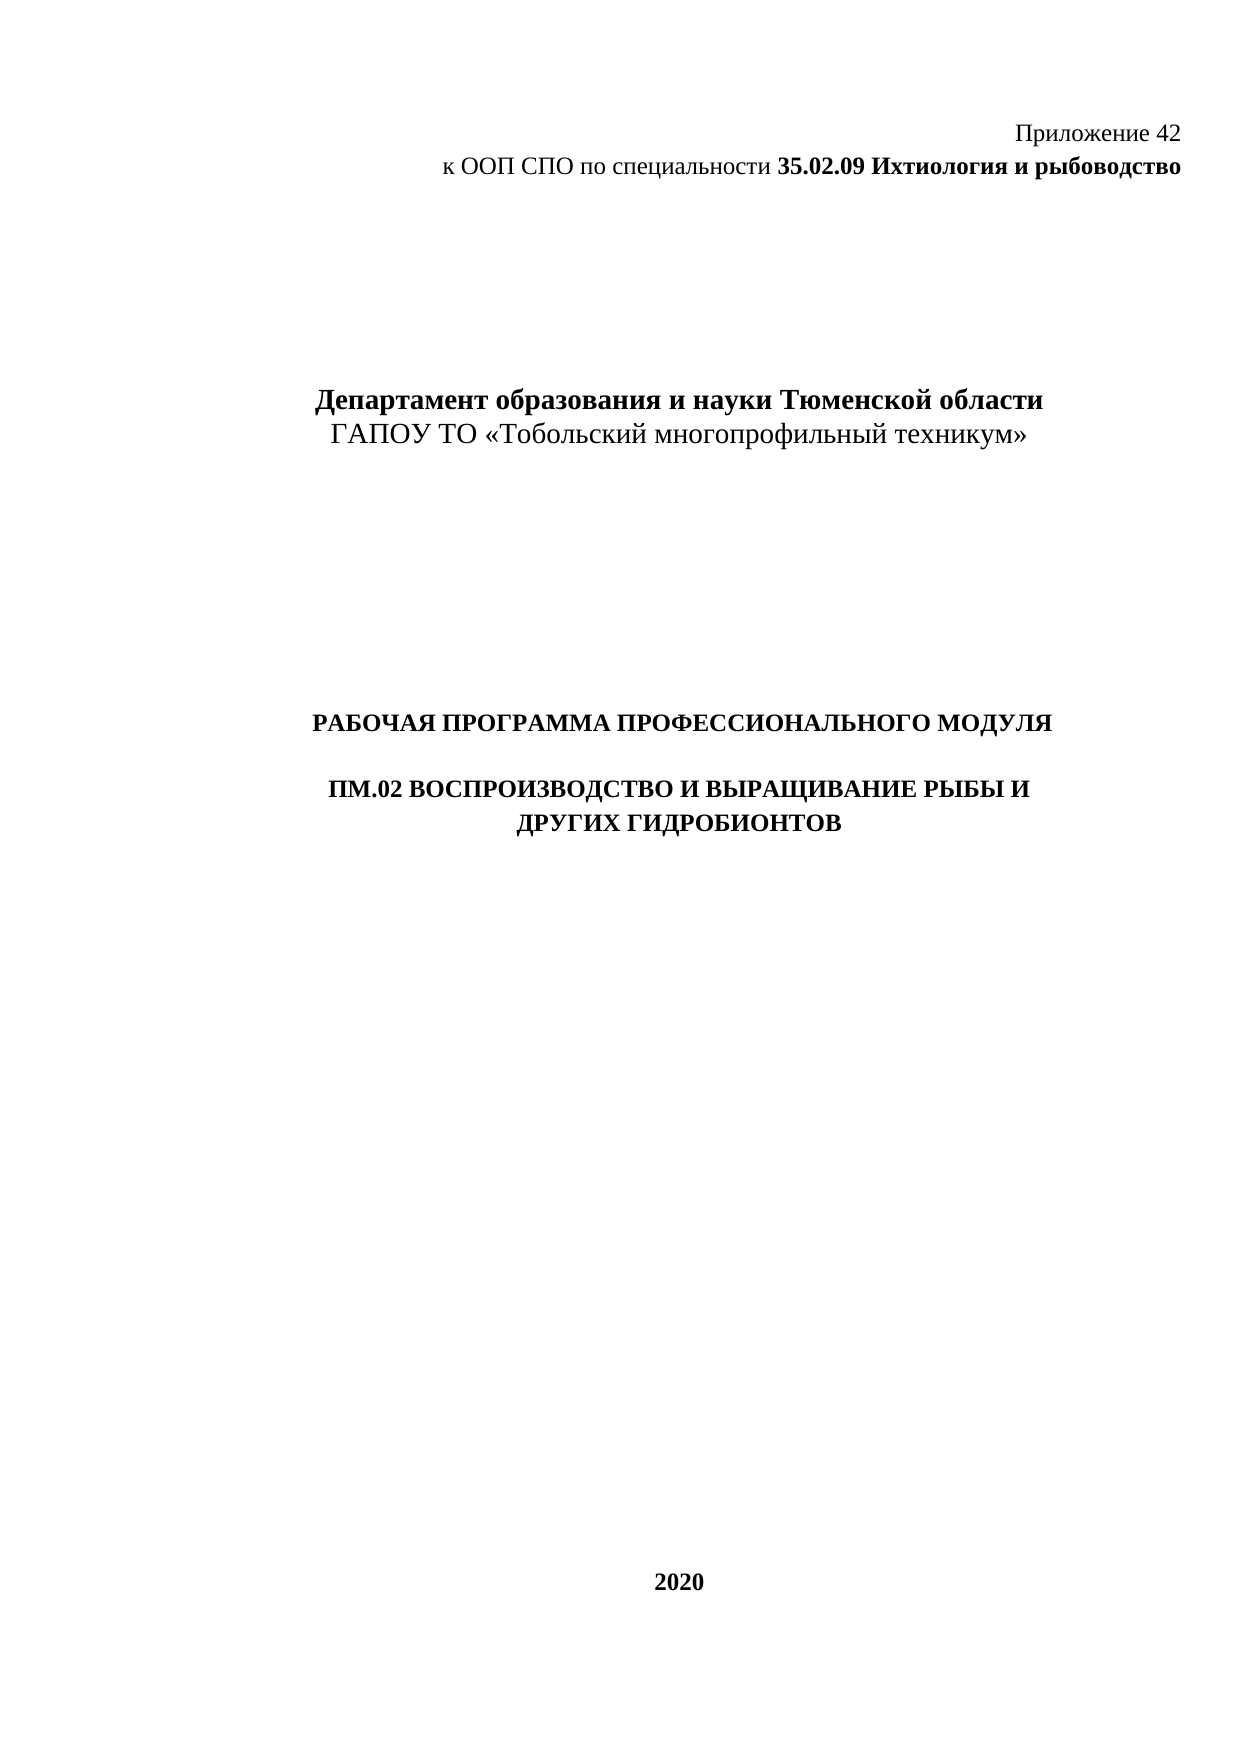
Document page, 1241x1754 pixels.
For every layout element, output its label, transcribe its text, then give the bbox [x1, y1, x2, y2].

text РАБОЧАЯ ПРОГРАММА ПРОФЕССИОНАЛЬНОГО МОДУЛЯ [177, 708, 1181, 737]
text ДРУГИХ ГИДРОБИОНТОВ [177, 808, 1181, 836]
text ГАПОУ ТО «Тобольский многопрофильный техникум» [177, 416, 1181, 449]
text Приложение 42 [768, 118, 1181, 147]
text 2020 [177, 1567, 1181, 1596]
text Департамент образования и науки Тюменской области [177, 382, 1181, 416]
text ПМ.02 ВОСПРОИЗВОДСТВО И ВЫРАЩИВАНИЕ РЫБЫ И [177, 774, 1181, 803]
text к ООП СПО по специальности 35.02.09 Ихтиология и рыбоводство [162, 151, 1181, 180]
